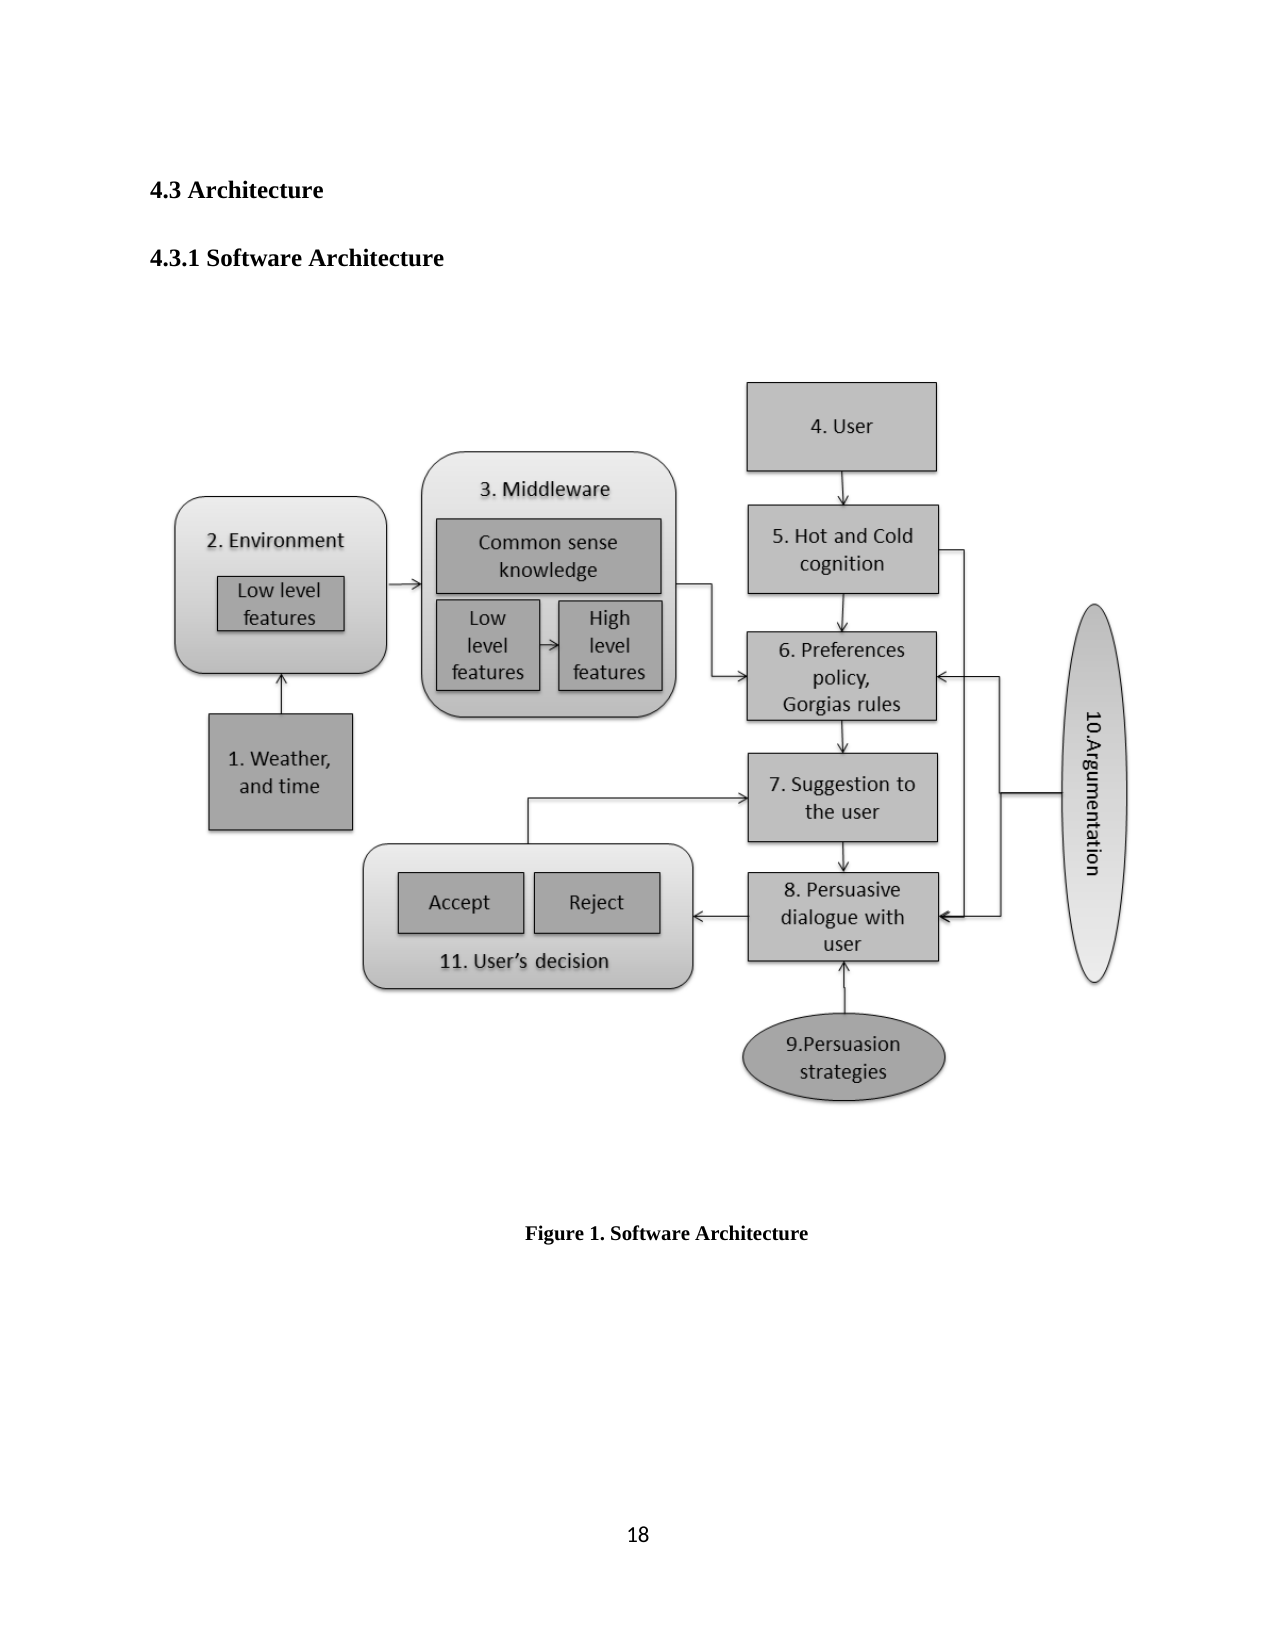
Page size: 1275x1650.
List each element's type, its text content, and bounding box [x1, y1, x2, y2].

subtitle Figure 1. Software Architecture [450, 1221, 1125, 1245]
picture [150, 365, 1171, 1132]
subtitle 4.3 Architecture [150, 175, 1125, 204]
subtitle 4.3.1 Software Architecture [150, 243, 1125, 272]
